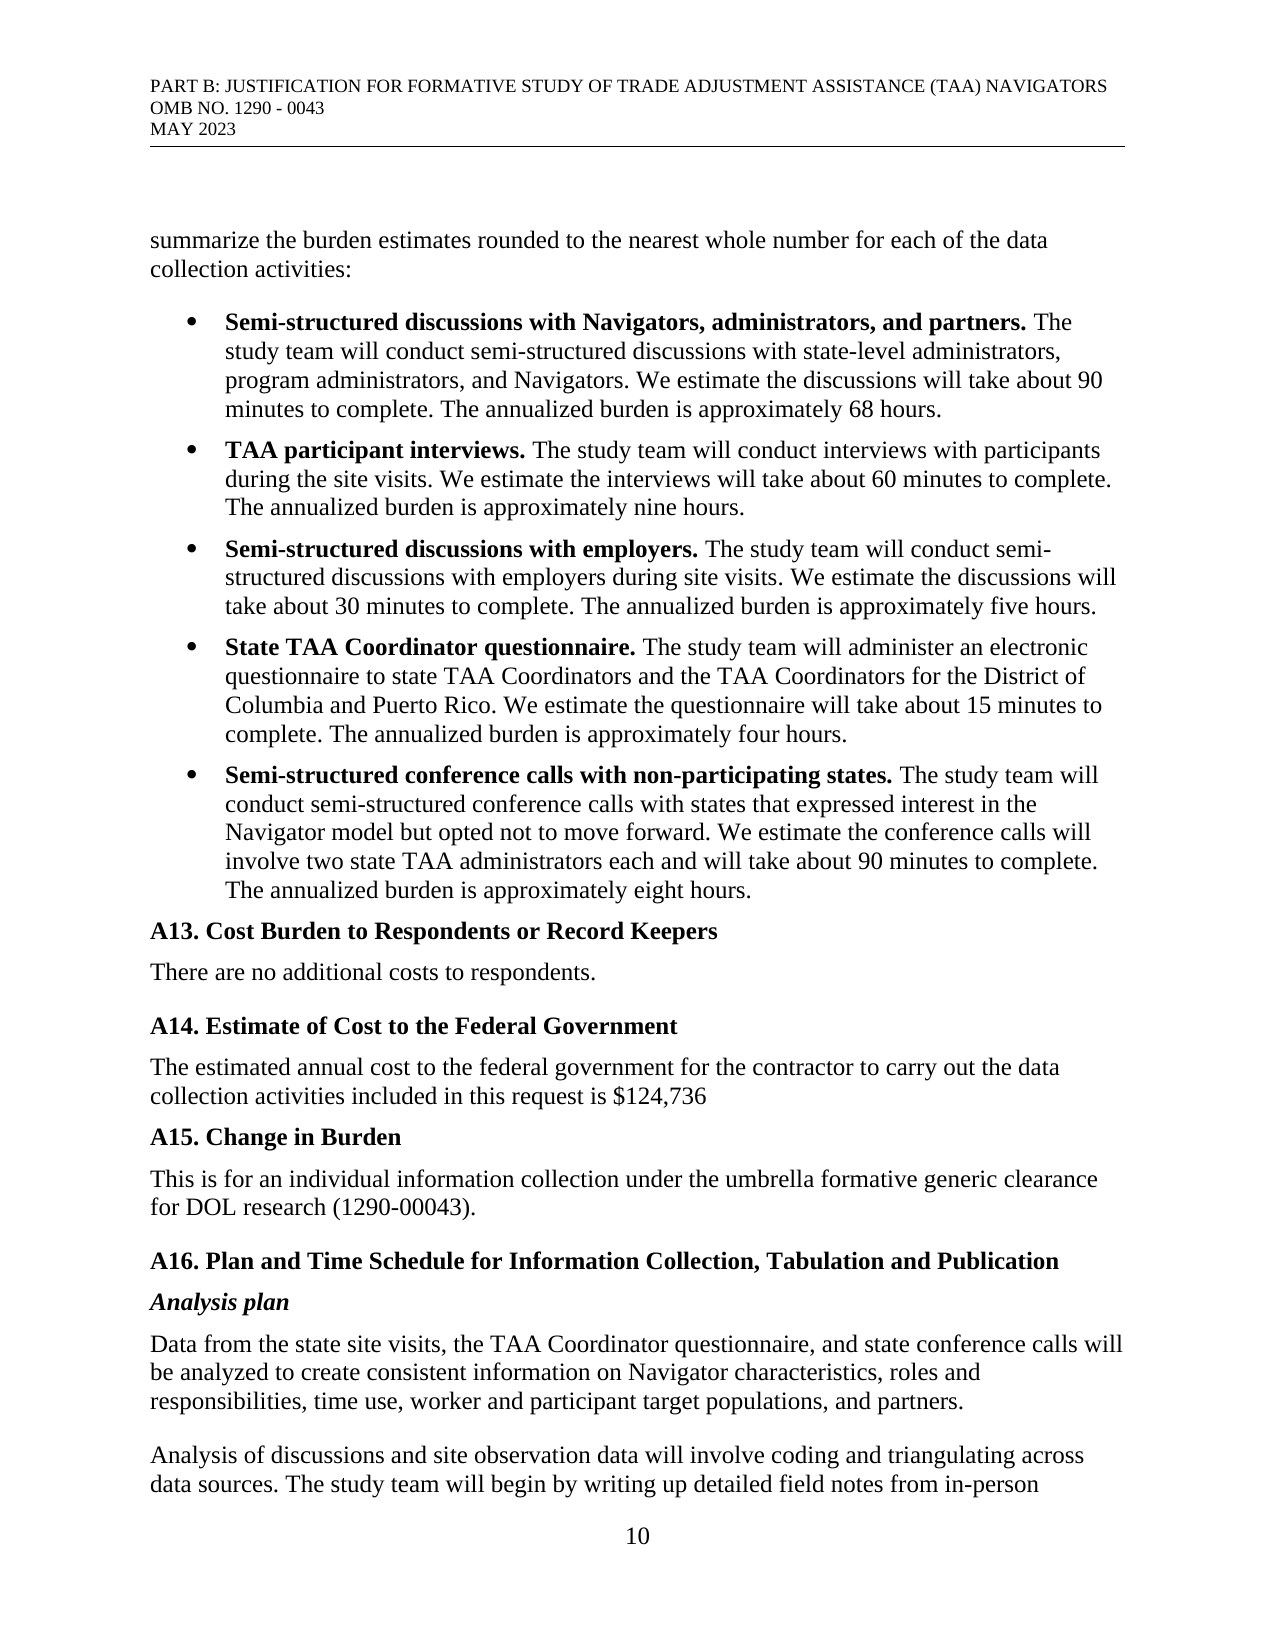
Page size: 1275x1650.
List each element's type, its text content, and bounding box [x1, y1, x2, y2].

subtitle A13. Cost Burden to Respondents or Record Keepers [150, 916, 1125, 945]
list Semi-structured discussions with Navigators, administrators, and partners. The study team will conduct semi-structured discussions with state-level administrators, program administrators, and Navigators. We estimate the discussions will take about 90 minutes to complete. The annualized burden is approximately 68 hours. [187, 307, 1125, 422]
subtitle A15. Change in Burden [150, 1122, 1125, 1151]
list TAA participant interviews. The study team will conduct interviews with participants during the site visits. We estimate the interviews will take about 60 minutes to complete. The annualized burden is approximately nine hours. [187, 435, 1125, 521]
list Semi-structured conference calls with non-participating states. The study team will conduct semi-structured conference calls with states that expressed interest in the Navigator model but opted not to move forward. We estimate the conference calls will involve two state TAA administrators each and will take about 90 minutes to complete. The annualized burden is approximately eight hours. [187, 760, 1125, 904]
list Semi-structured discussions with employers. The study team will conduct semi-structured discussions with employers during site visits. We estimate the discussions will take about 30 minutes to complete. The annualized burden is approximately five hours. [187, 534, 1125, 620]
list The estimated annual cost to the federal government for the contractor to carry out the data collection activities included in this request is $124,736 [150, 1052, 1125, 1110]
text Data from the state site visits, the TAA Coordinator questionnaire, and state conference calls will be analyzed to create consistent information on Navigator characteristics, roles and responsibilities, time use, worker and participant target populations, and partners. [150, 1329, 1125, 1415]
subtitle Analysis plan [150, 1287, 1125, 1316]
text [150, 1440, 1125, 1497]
list State TAA Coordinator questionnaire. The study team will administer an electronic questionnaire to state TAA Coordinators and the TAA Coordinators for the District of Columbia and Puerto Rico. We estimate the questionnaire will take about 15 minutes to complete. The annualized burden is approximately four hours. [187, 632, 1125, 747]
text A14. Estimate of Cost to the Federal Government [150, 1011, 1125, 1040]
text There are no additional costs to respondents. [150, 957, 1125, 986]
subtitle A16. Plan and Time Schedule for Information Collection, Tabulation and Publication [150, 1246, 1125, 1275]
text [150, 225, 1125, 282]
text This is for an individual information collection under the umbrella formative generic clearance for DOL research (1290-00043). [150, 1164, 1125, 1221]
